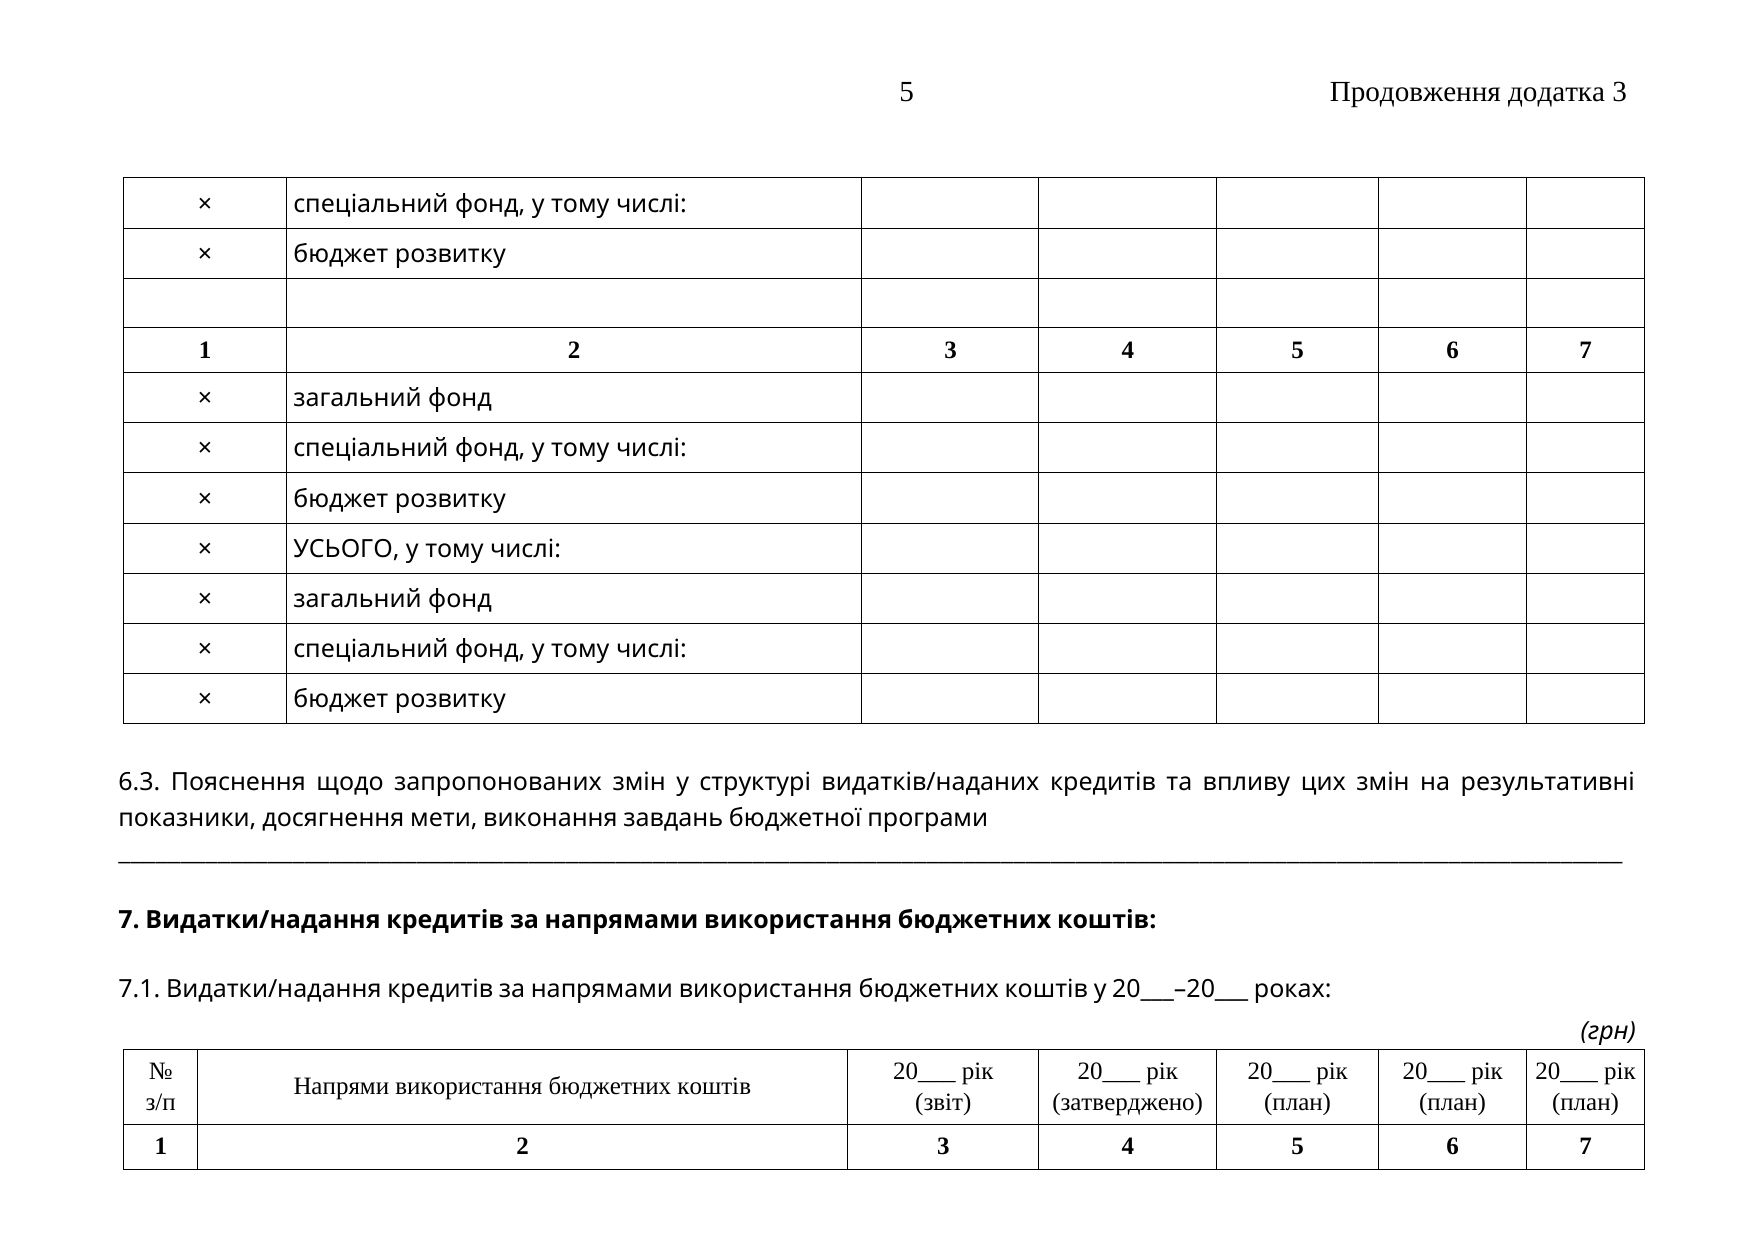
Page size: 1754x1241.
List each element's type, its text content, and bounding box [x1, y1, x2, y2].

table_cell [1527, 624, 1644, 673]
table_cell [1217, 574, 1378, 623]
table_header 20___ рік (план) [1379, 1050, 1526, 1124]
text (грн) [118, 1013, 1636, 1047]
table_cell [1217, 373, 1378, 422]
table_cell [862, 674, 1038, 723]
table_cell [1217, 178, 1378, 227]
text 7.1. Видатки/надання кредитів за напрямами використання бюджетних коштів у 20___–20___ роках: [118, 971, 1636, 1004]
table_cell [1527, 178, 1644, 227]
table_cell × [124, 178, 286, 227]
table_cell УСЬОГО, у тому числі: [287, 524, 861, 573]
table_cell [1217, 624, 1378, 673]
table_cell × [124, 423, 286, 472]
table_cell 7 [1527, 1125, 1644, 1169]
table_cell 5 [1217, 1125, 1378, 1169]
table_cell [1379, 524, 1526, 573]
table_cell 3 [862, 328, 1038, 372]
table_cell [1527, 229, 1644, 278]
table_header Напрями використання бюджетних коштів [198, 1050, 847, 1124]
table_cell [1039, 373, 1216, 422]
table_cell спеціальний фонд, у тому числі: [287, 178, 861, 227]
table_cell спеціальний фонд, у тому числі: [287, 423, 861, 472]
table_cell [1379, 473, 1526, 522]
table_cell 6 [1379, 328, 1526, 372]
table_cell спеціальний фонд, у тому числі: [287, 624, 861, 673]
table_cell [1379, 423, 1526, 472]
table_cell [1527, 279, 1644, 327]
table_cell [1217, 279, 1378, 327]
text 7. Видатки/надання кредитів за напрямами використання бюджетних коштів: [118, 902, 1636, 936]
table_cell [1217, 229, 1378, 278]
table_cell × [124, 229, 286, 278]
text _________________________________________________________________________________________________________________________ [118, 836, 1636, 867]
table_cell [1039, 178, 1216, 227]
table_cell [1039, 574, 1216, 623]
table_cell 1 [124, 1125, 197, 1169]
table_cell [1039, 624, 1216, 673]
table_cell × [124, 473, 286, 522]
table_cell [1527, 473, 1644, 522]
table_cell 1 [124, 328, 286, 372]
table_cell [862, 524, 1038, 573]
table_cell × [124, 524, 286, 573]
table_cell [1217, 524, 1378, 573]
table_cell × [124, 624, 286, 673]
table_cell 7 [1527, 328, 1644, 372]
table_cell [862, 279, 1038, 327]
table_cell [1039, 423, 1216, 472]
table_cell [1039, 674, 1216, 723]
table_cell × [124, 674, 286, 723]
table_header № з/п [124, 1050, 197, 1124]
table_cell бюджет розвитку [287, 473, 861, 522]
table_cell [1217, 423, 1378, 472]
table_cell [124, 279, 286, 327]
table_cell 4 [1039, 1125, 1216, 1169]
table_header 20___ рік (затверджено) [1039, 1050, 1216, 1124]
table_header 20___ рік (план) [1217, 1050, 1378, 1124]
table_cell [1039, 473, 1216, 522]
table_cell бюджет розвитку [287, 229, 861, 278]
table_cell [1527, 423, 1644, 472]
table_cell [862, 178, 1038, 227]
table_cell [1217, 473, 1378, 522]
table_cell [862, 423, 1038, 472]
table_cell [1379, 373, 1526, 422]
table_cell загальний фонд [287, 574, 861, 623]
table_header 20___ рік (план) [1527, 1050, 1644, 1124]
table_cell × [124, 574, 286, 623]
table_cell [1379, 279, 1526, 327]
table_cell [1527, 373, 1644, 422]
text 6.3. Пояснення щодо запропонованих змін у структурі видатків/наданих кредитів та впливу цих змін на результативні показники, досягнення мети, виконання завдань бюджетної програми [118, 764, 1636, 834]
table_cell бюджет розвитку [287, 674, 861, 723]
table_cell 2 [287, 328, 861, 372]
table_cell 4 [1039, 328, 1216, 372]
table_cell [862, 373, 1038, 422]
table_cell [1217, 674, 1378, 723]
table_cell × [124, 373, 286, 422]
table_cell [862, 624, 1038, 673]
table_cell [862, 473, 1038, 522]
table_cell [1379, 674, 1526, 723]
table_cell 3 [848, 1125, 1038, 1169]
table_cell [862, 229, 1038, 278]
table_cell 5 [1217, 328, 1378, 372]
table_cell [1379, 178, 1526, 227]
table_cell [1379, 229, 1526, 278]
table_cell [1039, 229, 1216, 278]
table_cell [1039, 524, 1216, 573]
table_cell [287, 279, 861, 327]
table_cell загальний фонд [287, 373, 861, 422]
table_cell 2 [198, 1125, 847, 1169]
table_cell [1527, 674, 1644, 723]
table_cell [1039, 279, 1216, 327]
table_cell [1527, 524, 1644, 573]
table_cell 6 [1379, 1125, 1526, 1169]
table_cell [1379, 624, 1526, 673]
table_cell [1379, 574, 1526, 623]
table_cell [1527, 574, 1644, 623]
table_header 20___ рік (звіт) [848, 1050, 1038, 1124]
table_cell [862, 574, 1038, 623]
